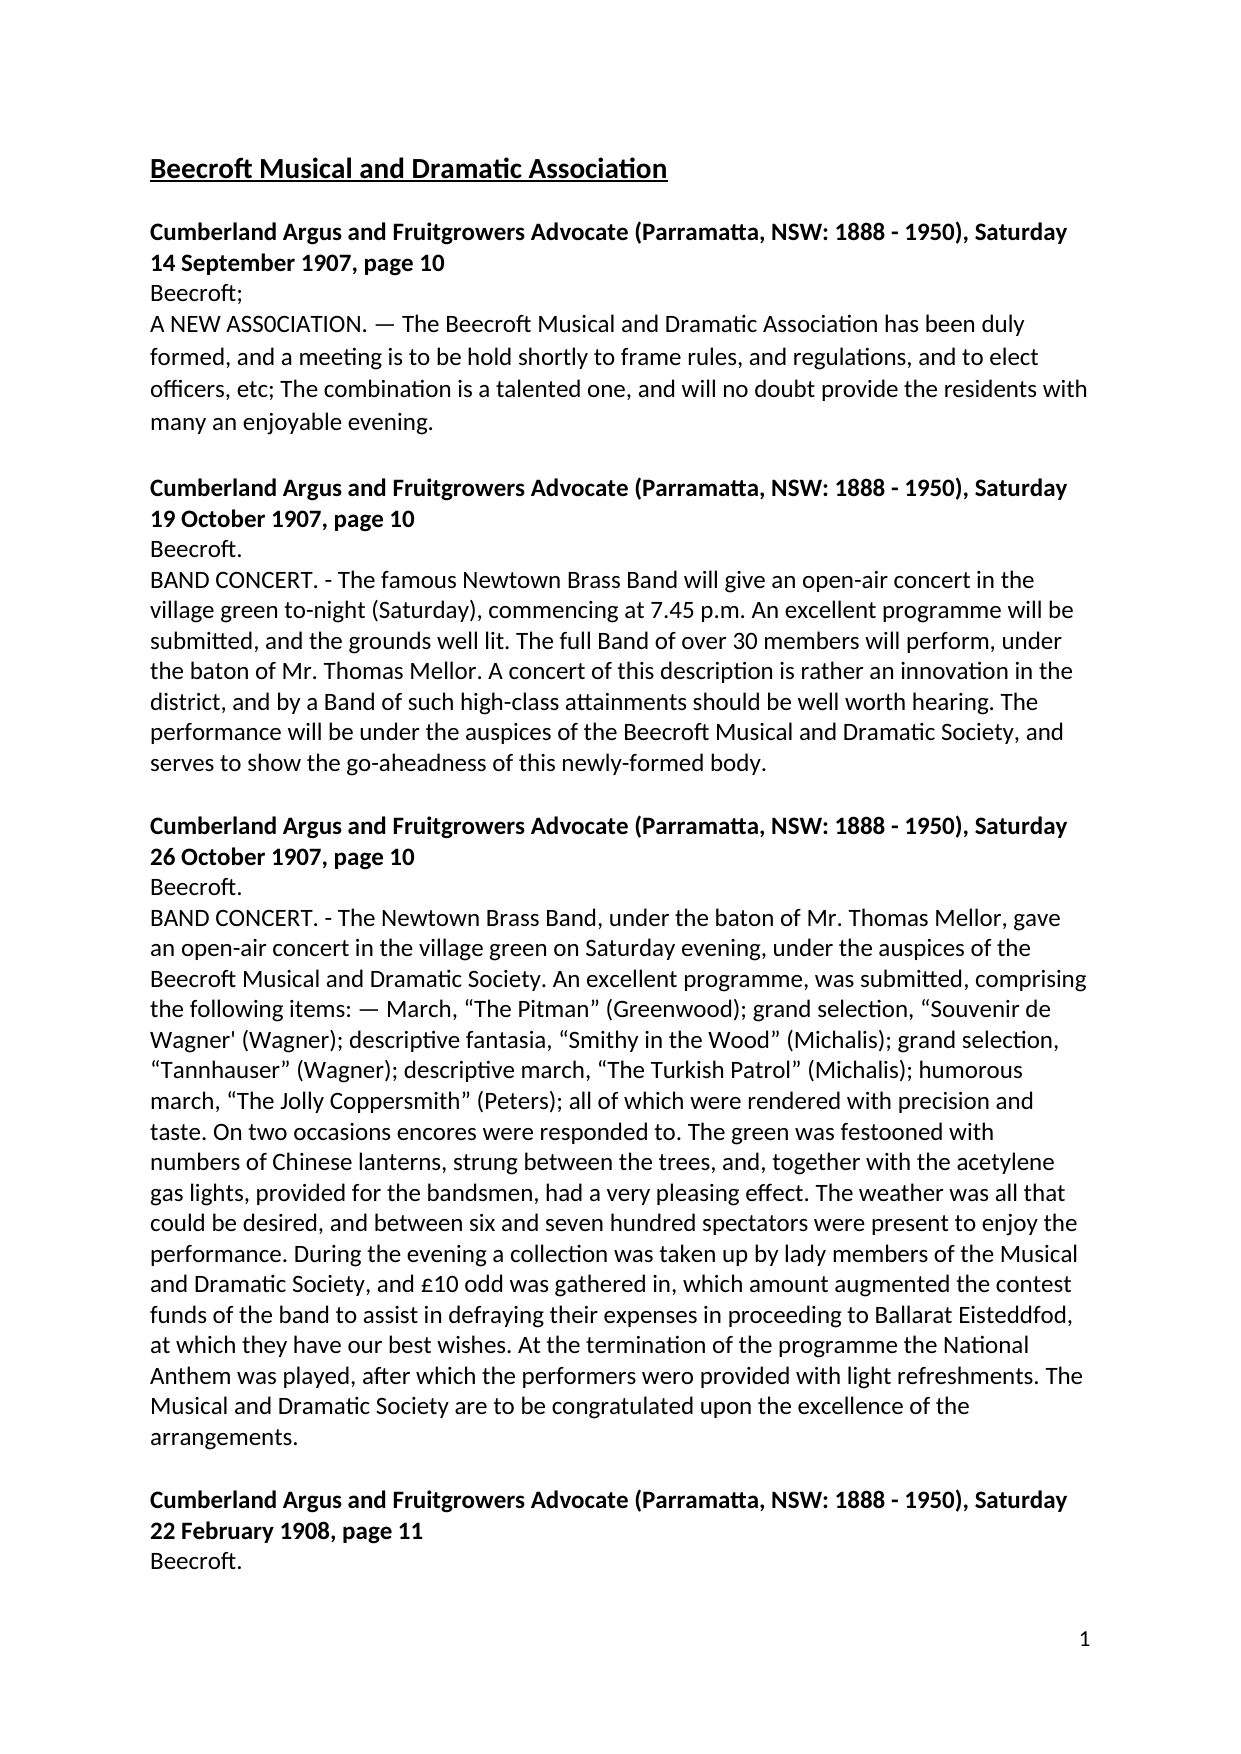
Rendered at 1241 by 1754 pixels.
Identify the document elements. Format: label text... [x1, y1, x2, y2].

text Beecroft. [150, 871, 1090, 902]
text Beecroft Musical and Dramatic Association [150, 150, 1090, 186]
text Cumberland Argus and Fruitgrowers Advocate (Parramatta, NSW: 1888 - 1950), Saturday 19 October 1907, page 10 [150, 472, 1090, 533]
text Beecroft. [150, 1545, 1090, 1576]
text BAND CONCERT. - The famous Newtown Brass Band will give an open-air concert in the village green to-night (Saturday), commencing at 7.45 p.m. An excellent programme will be submitted, and the grounds well lit. The full Band of over 30 members will perform, under the baton of Mr. Thomas Mellor. A concert of this description is rather an innovation in the district, and by a Band of such high-class attainments should be well worth hearing. The performance will be under the auspices of the Beecroft Musical and Dramatic Society, and serves to show the go-aheadness of this newly-formed body. [150, 564, 1090, 777]
text Cumberland Argus and Fruitgrowers Advocate (Parramatta, NSW: 1888 - 1950), Saturday 22 February 1908, page 11 [150, 1484, 1090, 1545]
text Cumberland Argus and Fruitgrowers Advocate (Parramatta, NSW: 1888 - 1950), Saturday 14 September 1907, page 10 [150, 216, 1090, 277]
text A NEW ASS0CIATION. — The Beecroft Musical and Dramatic Association has been duly formed, and a meeting is to be hold shortly to frame rules, and regulations, and to elect officers, etc; The combination is a talented one, and will no doubt provide the residents with many an enjoyable evening. [150, 308, 1090, 437]
text Beecroft. [150, 533, 1090, 564]
text BAND CONCERT. - The Newtown Brass Band, under the baton of Mr. Thomas Mellor, gave an open-air concert in the village green on Saturday evening, under the auspices of the Beecroft Musical and Dramatic Society. An excellent programme, was submitted, comprising the following items: — March, “The Pitman” (Greenwood); grand selection, “Souvenir de Wagner' (Wagner); descriptive fantasia, “Smithy in the Wood” (Michalis); grand selection, “Tannhauser” (Wagner); descriptive march, “The Turkish Patrol” (Michalis); humorous march, “The Jolly Coppersmith” (Peters); all of which were rendered with precision and taste. On two occasions encores were responded to. The green was festooned with numbers of Chinese lanterns, strung between the trees, and, together with the acetylene gas lights, provided for the bandsmen, had a very pleasing effect. The weather was all that could be desired, and between six and seven hundred spectators were present to enjoy the performance. During the evening a collection was taken up by lady members of the Musical and Dramatic Society, and £10 odd was gathered in, which amount augmented the contest funds of the band to assist in defraying their expenses in proceeding to Ballarat Eisteddfod, at which they have our best wishes. At the termination of the programme the National Anthem was played, after which the performers wero provided with light refreshments. The Musical and Dramatic Society are to be congratulated upon the excellence of the arrangements. [150, 902, 1090, 1451]
text Cumberland Argus and Fruitgrowers Advocate (Parramatta, NSW: 1888 - 1950), Saturday 26 October 1907, page 10 [150, 810, 1090, 871]
text Beecroft; [150, 277, 1090, 308]
